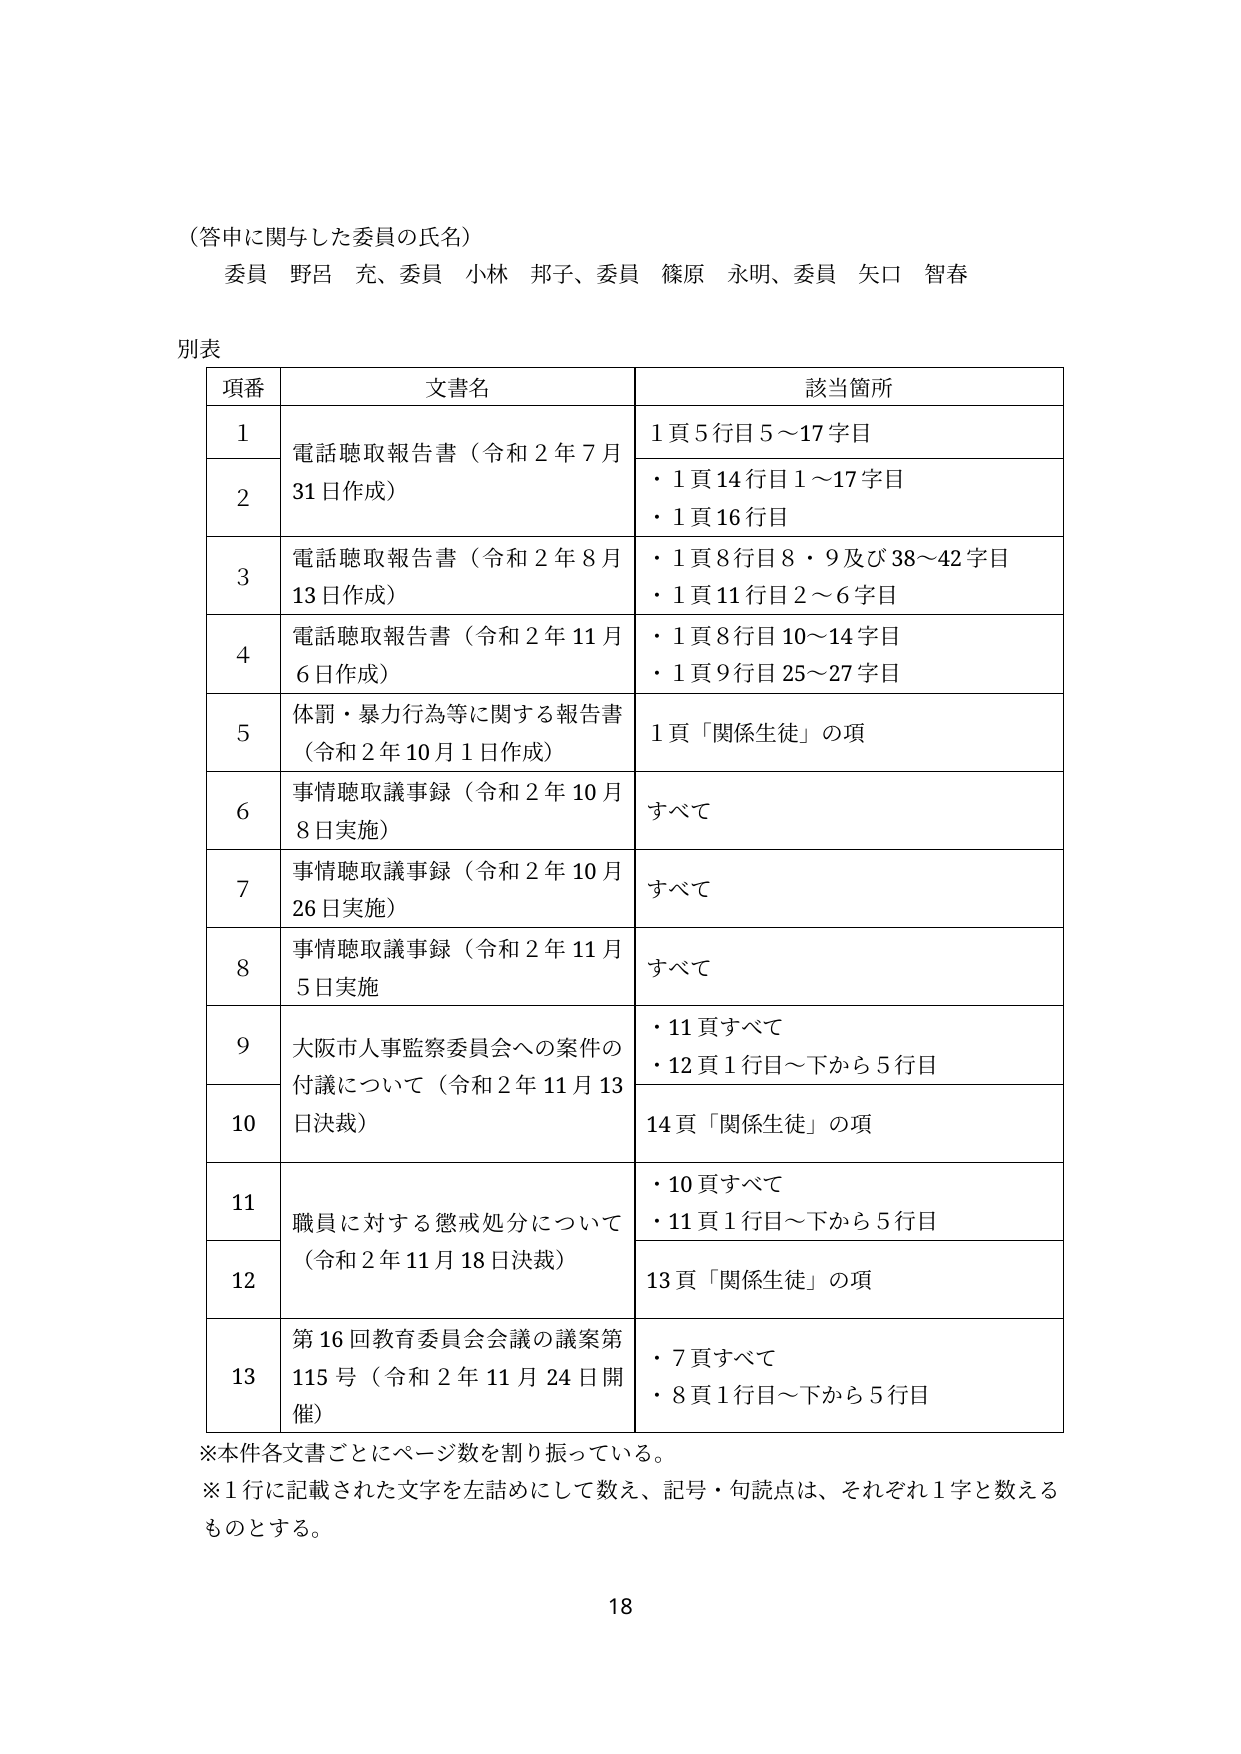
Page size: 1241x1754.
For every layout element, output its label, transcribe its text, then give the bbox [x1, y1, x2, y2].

table_cell ・７頁すべて ・８頁１行目～下から５行目 [636, 1319, 1063, 1432]
text 別表 [177, 329, 1063, 367]
text ※１行に記載された文字を左詰めにして数え、記号・句読点は、それぞれ１字と数えるものとする。 [202, 1470, 1063, 1545]
table_cell ・11頁すべて ・12頁１行目～下から５行目 [636, 1006, 1063, 1083]
table_cell 大阪市人事監察委員会への案件の付議について（令和２年11月13日決裁） [281, 1006, 634, 1162]
table_cell 10 [207, 1085, 280, 1162]
table_cell 13頁「関係生徒」の項 [636, 1241, 1063, 1318]
table_cell ・１頁８行目８・９及び38～42字目 ・１頁11行目２～６字目 [636, 537, 1063, 614]
table_header 該当箇所 [636, 368, 1063, 405]
table_cell 14頁「関係生徒」の項 [636, 1085, 1063, 1162]
table_cell ６ [207, 772, 280, 849]
table_cell 事情聴取議事録（令和２年10月26日実施） [281, 850, 634, 927]
table_cell 事情聴取議事録（令和２年10月８日実施） [281, 772, 634, 849]
table_cell ２ [207, 459, 280, 536]
table_cell ・１頁14行目１～17字目 ・１頁16行目 [636, 459, 1063, 536]
table_cell 体罰・暴力行為等に関する報告書（令和２年10月１日作成） [281, 694, 634, 771]
table_cell ・１頁８行目10～14字目 ・１頁９行目25～27字目 [636, 615, 1063, 692]
text （答申に関与した委員の氏名） [177, 217, 1063, 254]
table_cell 13 [207, 1319, 280, 1432]
table_cell 第16回教育委員会会議の議案第115号（令和２年11月24日開催） [281, 1319, 634, 1432]
table_cell すべて [636, 850, 1063, 927]
table_cell １頁「関係生徒」の項 [636, 694, 1063, 771]
table_cell すべて [636, 772, 1063, 849]
table_cell ７ [207, 850, 280, 927]
table_cell ３ [207, 537, 280, 614]
table_cell １頁５行目５～17字目 [636, 406, 1063, 458]
table_cell ５ [207, 694, 280, 771]
table_cell 12 [207, 1241, 280, 1318]
table_cell 事情聴取議事録（令和２年11月５日実施 [281, 928, 634, 1005]
table_cell 職員に対する懲戒処分について（令和２年11月18日決裁） [281, 1163, 634, 1318]
text 委員 野呂 充、委員 小林 邦子、委員 篠原 永明、委員 矢口 智春 [202, 254, 1063, 292]
table_header 項番 [207, 368, 280, 405]
table_cell 電話聴取報告書（令和２年７月31日作成） [281, 406, 634, 536]
table_cell 11 [207, 1163, 280, 1240]
table_cell １ [207, 406, 280, 458]
table_cell ・10頁すべて ・11頁１行目～下から５行目 [636, 1163, 1063, 1240]
table_cell 電話聴取報告書（令和２年８月13日作成） [281, 537, 634, 614]
table_cell ９ [207, 1006, 280, 1083]
table_cell すべて [636, 928, 1063, 1005]
table_cell ４ [207, 615, 280, 692]
table_cell ８ [207, 928, 280, 1005]
table_cell 電話聴取報告書（令和２年11月６日作成） [281, 615, 634, 692]
table_header 文書名 [281, 368, 634, 405]
text ※本件各文書ごとにページ数を割り振っている。 [177, 1433, 1063, 1470]
